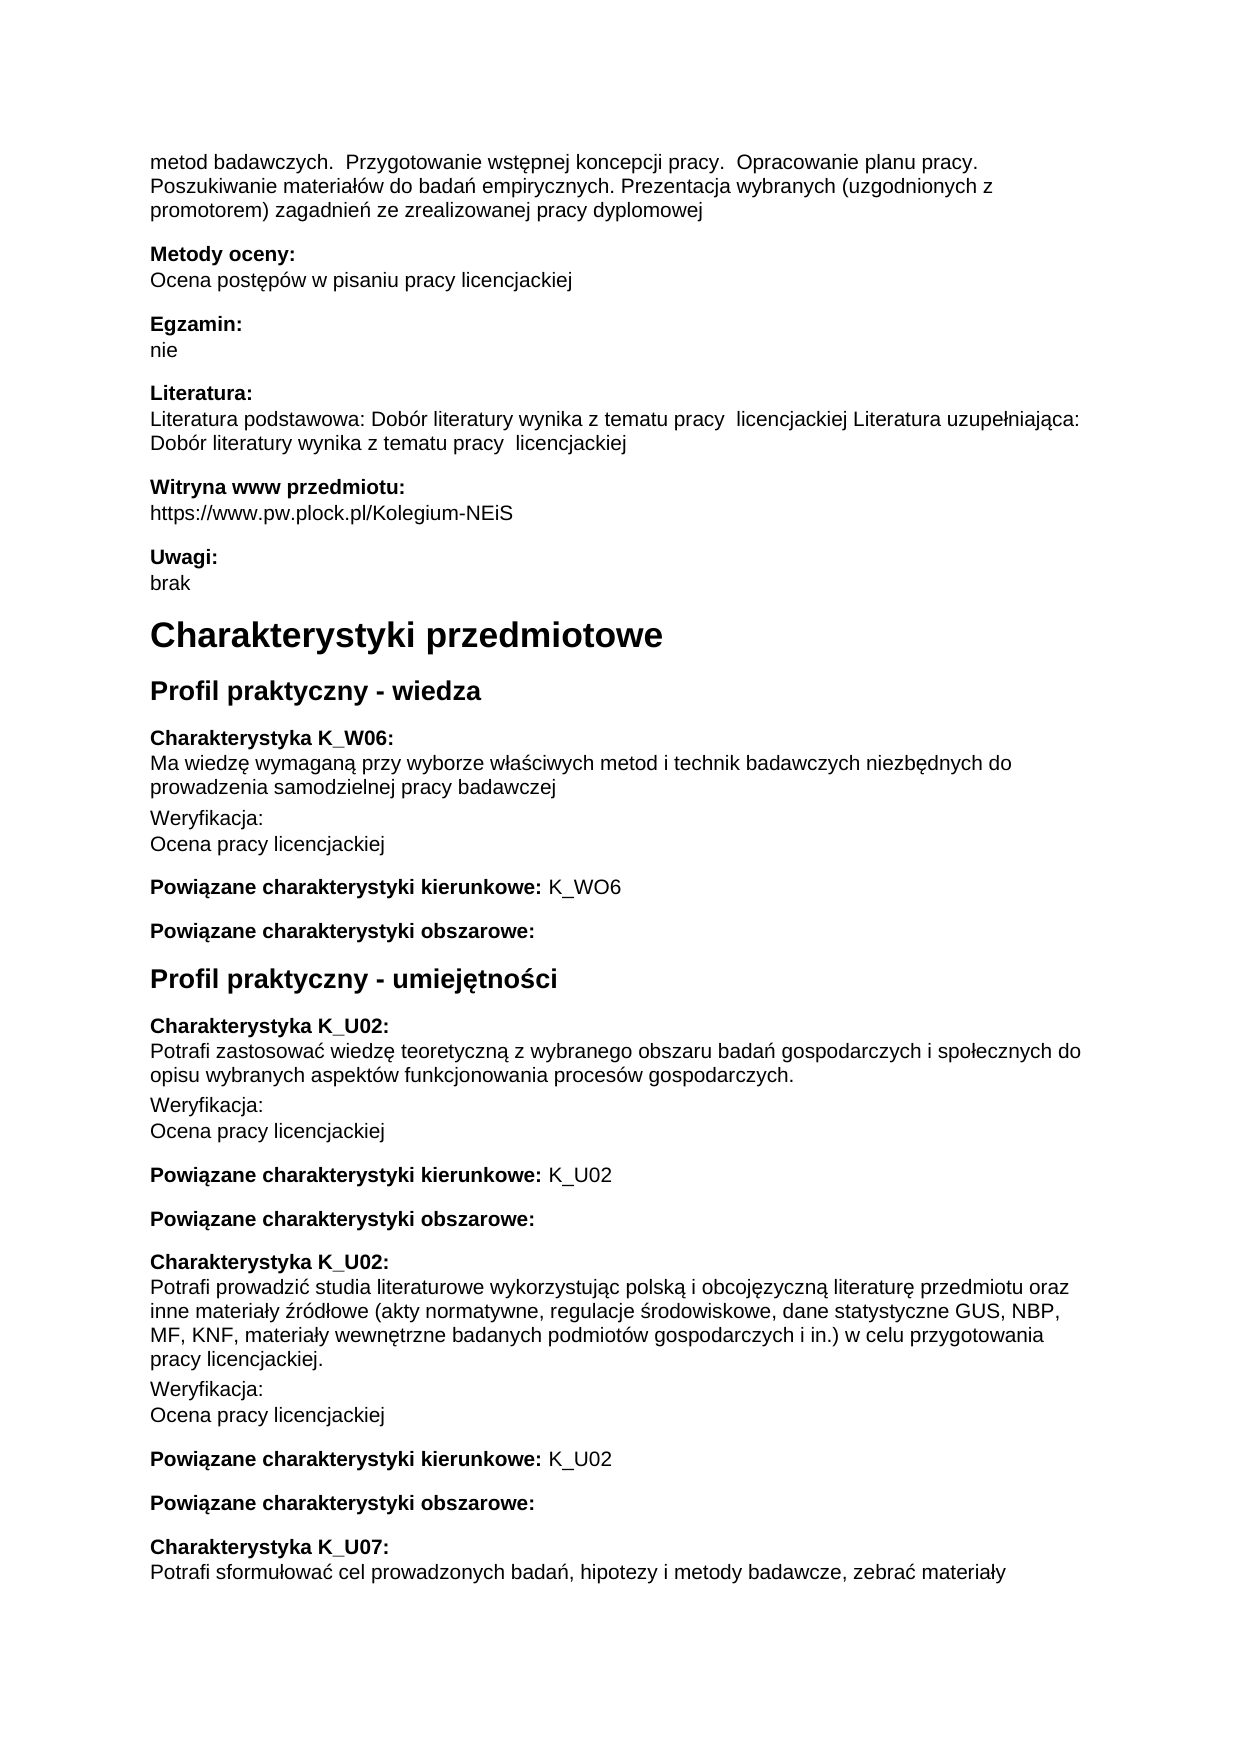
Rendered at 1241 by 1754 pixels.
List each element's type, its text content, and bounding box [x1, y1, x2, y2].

text https://www.pw.plock.pl/Kolegium-NEiS [150, 501, 1090, 525]
text Charakterystyka K_W06: [150, 726, 1090, 750]
subtitle Profil praktyczny - wiedza [150, 675, 1090, 706]
text Ocena pracy licencjackiej [150, 831, 1090, 855]
text brak [150, 571, 1090, 595]
subtitle Charakterystyki przedmiotowe [150, 614, 1090, 655]
text Literatura: [150, 381, 1090, 405]
text Witryna www przedmiotu: [150, 475, 1090, 499]
text Charakterystyka K_U02: [150, 1250, 1090, 1274]
text Ma wiedzę wymaganą przy wyborze właściwych metod i technik badawczych niezbędnych do prowadzenia samodzielnej pracy badawczej [150, 751, 1090, 799]
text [150, 1559, 1090, 1583]
text Powiązane charakterystyki kierunkowe: K_WO6 [150, 875, 1090, 899]
text nie [150, 337, 1090, 361]
text Powiązane charakterystyki obszarowe: [150, 1206, 1090, 1230]
text Weryfikacja: [150, 805, 1090, 829]
text Ocena postępów w pisaniu pracy licencjackiej [150, 268, 1090, 292]
text Powiązane charakterystyki obszarowe: [150, 919, 1090, 943]
text Potrafi zastosować wiedzę teoretyczną z wybranego obszaru badań gospodarczych i społecznych do opisu wybranych aspektów funkcjonowania procesów gospodarczych. [150, 1039, 1090, 1087]
text Powiązane charakterystyki obszarowe: [150, 1491, 1090, 1515]
text Weryfikacja: [150, 1377, 1090, 1401]
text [150, 150, 1090, 222]
text Weryfikacja: [150, 1093, 1090, 1117]
subtitle Profil praktyczny - umiejętności [150, 963, 1090, 994]
text Literatura podstawowa: Dobór literatury wynika z tematu pracy licencjackiej Literatura uzupełniająca: Dobór literatury wynika z tematu pracy licencjackiej [150, 407, 1090, 455]
text Ocena pracy licencjackiej [150, 1119, 1090, 1143]
text Powiązane charakterystyki kierunkowe: K_U02 [150, 1163, 1090, 1187]
text Charakterystyka K_U07: [150, 1534, 1090, 1558]
text Metody oceny: [150, 242, 1090, 266]
text Charakterystyka K_U02: [150, 1014, 1090, 1038]
text Ocena pracy licencjackiej [150, 1403, 1090, 1427]
text Uwagi: [150, 545, 1090, 569]
text Potrafi prowadzić studia literaturowe wykorzystując polską i obcojęzyczną literaturę przedmiotu oraz inne materiały źródłowe (akty normatywne, regulacje środowiskowe, dane statystyczne GUS, NBP, MF, KNF, materiały wewnętrzne badanych podmiotów gospodarczych i in.) w celu przygotowania pracy licencjackiej. [150, 1275, 1090, 1371]
text Powiązane charakterystyki kierunkowe: K_U02 [150, 1447, 1090, 1471]
text Egzamin: [150, 311, 1090, 335]
